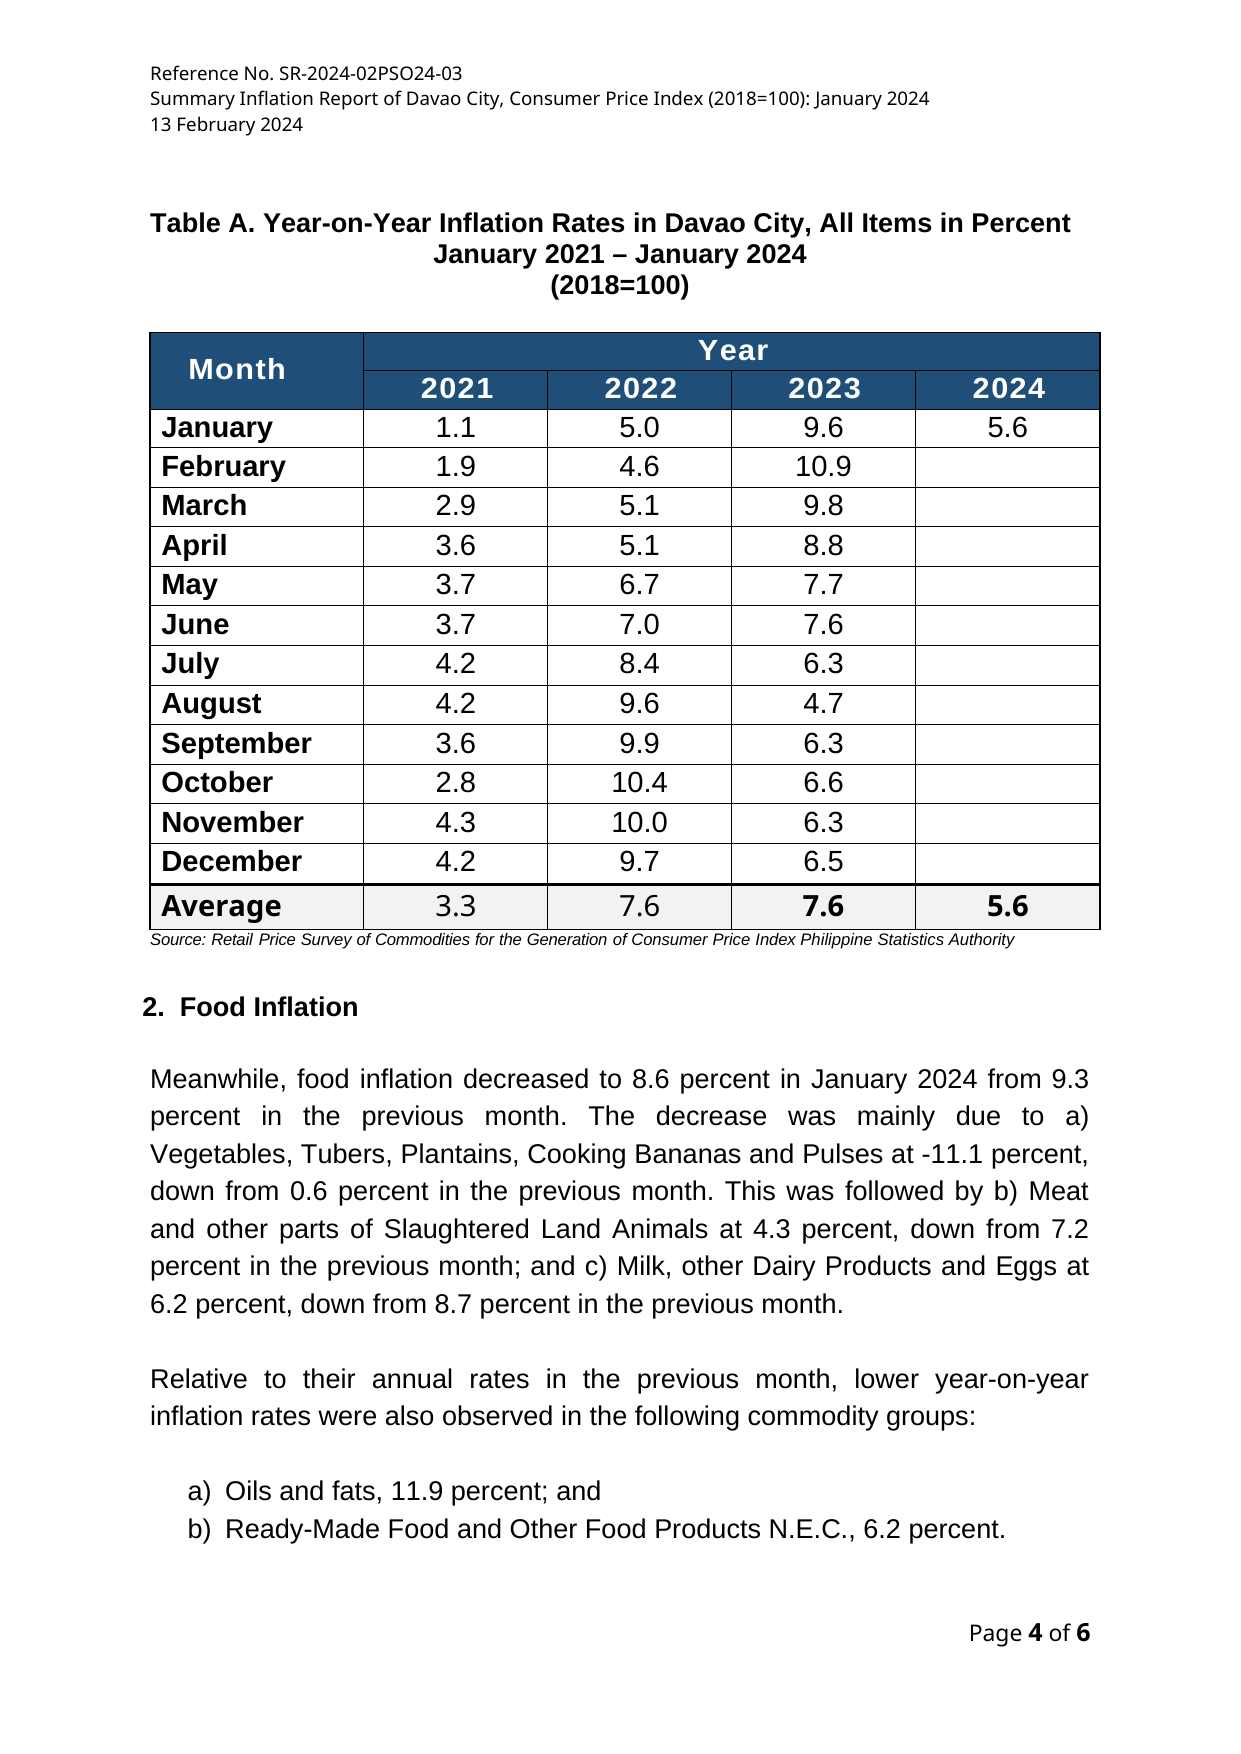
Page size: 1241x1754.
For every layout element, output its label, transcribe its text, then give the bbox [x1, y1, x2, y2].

text January 2021 – January 2024 [150, 238, 1090, 269]
table_cell 8.4 [548, 646, 731, 684]
list Oils and fats, 11.9 percent; and [187, 1475, 1090, 1506]
table_cell [916, 448, 1099, 487]
table_cell [916, 606, 1099, 645]
text Table A. Year-on-Year Inflation Rates in Davao City, All Items in Percent [150, 207, 1090, 238]
table_cell 4.3 [364, 804, 547, 843]
table_cell April [151, 527, 363, 566]
table_cell 8.8 [732, 527, 915, 566]
table_header Year [364, 333, 1099, 370]
table_cell 1.1 [364, 410, 547, 447]
table_cell 10.4 [548, 765, 731, 803]
table_cell 6.5 [732, 844, 915, 882]
table_cell 2022 [548, 371, 731, 409]
table_cell February [151, 448, 363, 487]
table_cell 2.9 [364, 488, 547, 526]
table_cell September [151, 725, 363, 764]
table_cell 7.0 [548, 606, 731, 645]
table_cell 3.6 [364, 725, 547, 764]
table_cell June [151, 606, 363, 645]
table_cell 9.8 [732, 488, 915, 526]
table_cell 2023 [732, 371, 915, 409]
table_cell 3.7 [364, 567, 547, 605]
table_cell 2.8 [364, 765, 547, 803]
table_cell Average [151, 886, 363, 929]
table_cell 6.6 [732, 765, 915, 803]
text (2018=100) [150, 269, 1090, 301]
table_cell 9.9 [548, 725, 731, 764]
table_cell 3.6 [364, 527, 547, 566]
table_cell [916, 844, 1099, 882]
table_cell 4.7 [732, 686, 915, 724]
table_cell 5.0 [548, 410, 731, 447]
table_cell [916, 567, 1099, 605]
table_cell January [151, 410, 363, 447]
table_cell 5.6 [916, 886, 1099, 929]
table_cell [916, 804, 1099, 843]
table_header Month [151, 333, 363, 409]
list Food Inflation [142, 991, 1090, 1022]
table_cell 7.6 [732, 606, 915, 645]
table_cell December [151, 844, 363, 882]
table_cell [916, 527, 1099, 566]
text Meanwhile, food inflation decreased to 8.6 percent in January 2024 from 9.3 percent in the previous month. The decrease was mainly due to a) Vegetables, Tubers, Plantains, Cooking Bananas and Pulses at -11.1 percent, down from 0.6 percent in the previous month. This was followed by b) Meat and other parts of Slaughtered Land Animals at 4.3 percent, down from 7.2 percent in the previous month; and c) Milk, other Dairy Products and Eggs at 6.2 percent, down from 8.7 percent in the previous month. [150, 1063, 1090, 1319]
table_cell 6.3 [732, 646, 915, 684]
table_cell 7.6 [548, 886, 731, 929]
text Source: Retail Price Survey of Commodities for the Generation of Consumer Price Index Philippine Statistics Authority [150, 930, 1090, 949]
table_cell 5.1 [548, 488, 731, 526]
table_cell July [151, 646, 363, 684]
table_cell 6.7 [548, 567, 731, 605]
table_cell 6.3 [732, 725, 915, 764]
table_cell 3.7 [364, 606, 547, 645]
table_cell 2021 [364, 371, 547, 409]
list Ready-Made Food and Other Food Products N.E.C., 6.2 percent. [187, 1513, 1090, 1544]
table_cell 9.6 [548, 686, 731, 724]
table_cell November [151, 804, 363, 843]
table_cell 4.2 [364, 686, 547, 724]
table_cell 9.7 [548, 844, 731, 882]
table_cell 10.0 [548, 804, 731, 843]
table_cell 10.9 [732, 448, 915, 487]
table_cell August [151, 686, 363, 724]
table_cell 7.6 [732, 886, 915, 929]
table_cell [916, 686, 1099, 724]
table_cell 4.2 [364, 646, 547, 684]
table_cell March [151, 488, 363, 526]
table_cell 6.3 [732, 804, 915, 843]
table_cell 9.6 [732, 410, 915, 447]
table_cell 5.6 [916, 410, 1099, 447]
table_cell [916, 725, 1099, 764]
table_cell 4.2 [364, 844, 547, 882]
table_cell October [151, 765, 363, 803]
table_cell 2024 [916, 371, 1099, 409]
table_cell [916, 646, 1099, 684]
table_cell 3.3 [364, 886, 547, 929]
table_cell [916, 765, 1099, 803]
table_cell 5.1 [548, 527, 731, 566]
table_cell 1.9 [364, 448, 547, 487]
text Relative to their annual rates in the previous month, lower year-on-year inflation rates were also observed in the following commodity groups: [150, 1363, 1090, 1431]
table_cell 4.6 [548, 448, 731, 487]
table_cell 7.7 [732, 567, 915, 605]
table_cell [916, 488, 1099, 526]
table_cell May [151, 567, 363, 605]
